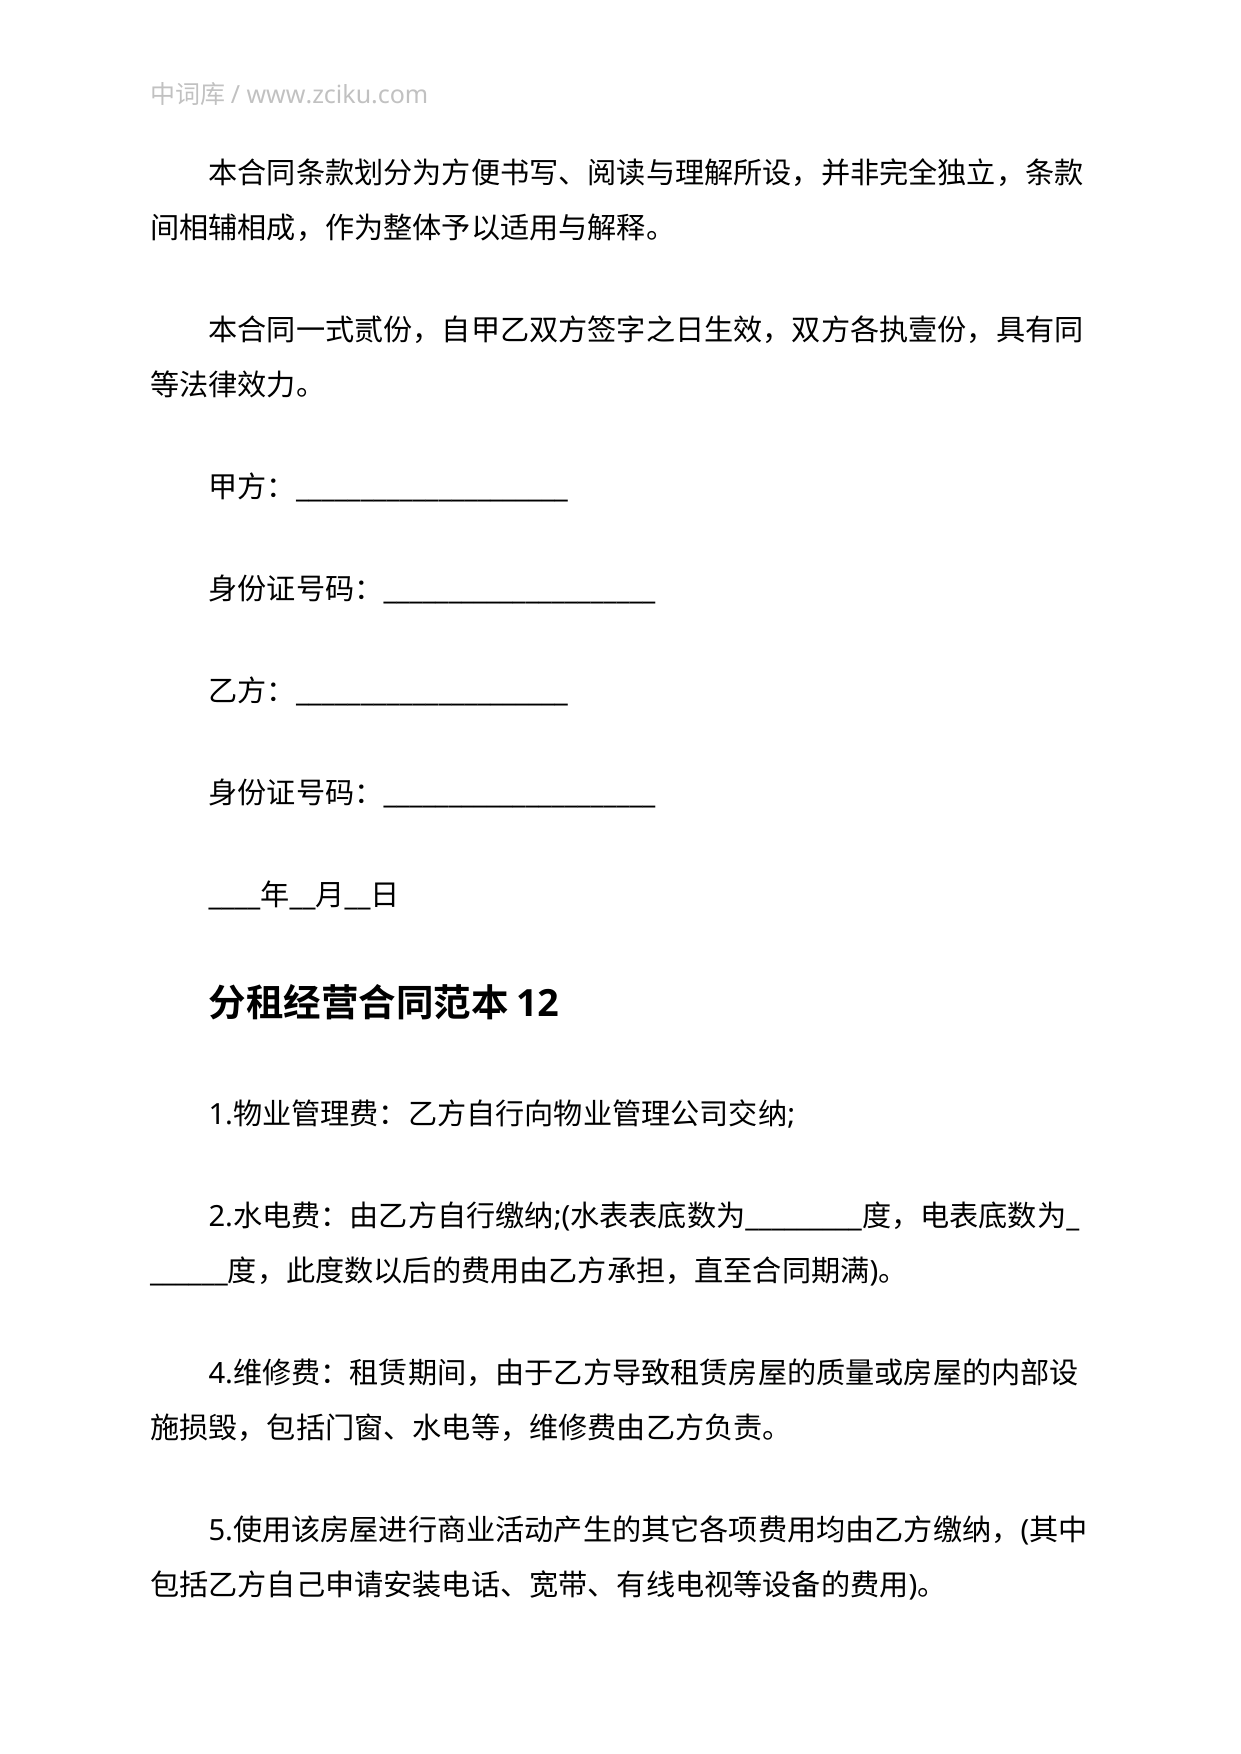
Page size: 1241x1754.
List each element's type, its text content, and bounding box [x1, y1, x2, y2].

text ____年__月__日 [150, 871, 1090, 914]
text 身份证号码：_____________________ [150, 769, 1090, 812]
text 分租经营合同范本12 [150, 973, 1090, 1028]
text 2.水电费：由乙方自行缴纳;(水表表底数为_________度，电表底数为_______度，此度数以后的费用由乙方承担，直至合同期满)。 [150, 1193, 1090, 1290]
text 甲方：_____________________ [150, 463, 1090, 506]
text 5.使用该房屋进行商业活动产生的其它各项费用均由乙方缴纳，(其中包括乙方自己申请安装电话、宽带、有线电视等设备的费用)。 [150, 1507, 1090, 1604]
text 乙方：_____________________ [150, 667, 1090, 710]
text 身份证号码：_____________________ [150, 565, 1090, 608]
text 4.维修费：租赁期间，由于乙方导致租赁房屋的质量或房屋的内部设施损毁，包括门窗、水电等，维修费由乙方负责。 [150, 1350, 1090, 1447]
text 本合同条款划分为方便书写、阅读与理解所设，并非完全独立，条款间相辅相成，作为整体予以适用与解释。 [150, 150, 1090, 247]
text 本合同一式贰份，自甲乙双方签字之日生效，双方各执壹份，具有同等法律效力。 [150, 307, 1090, 404]
text 1.物业管理费：乙方自行向物业管理公司交纳; [150, 1091, 1090, 1133]
